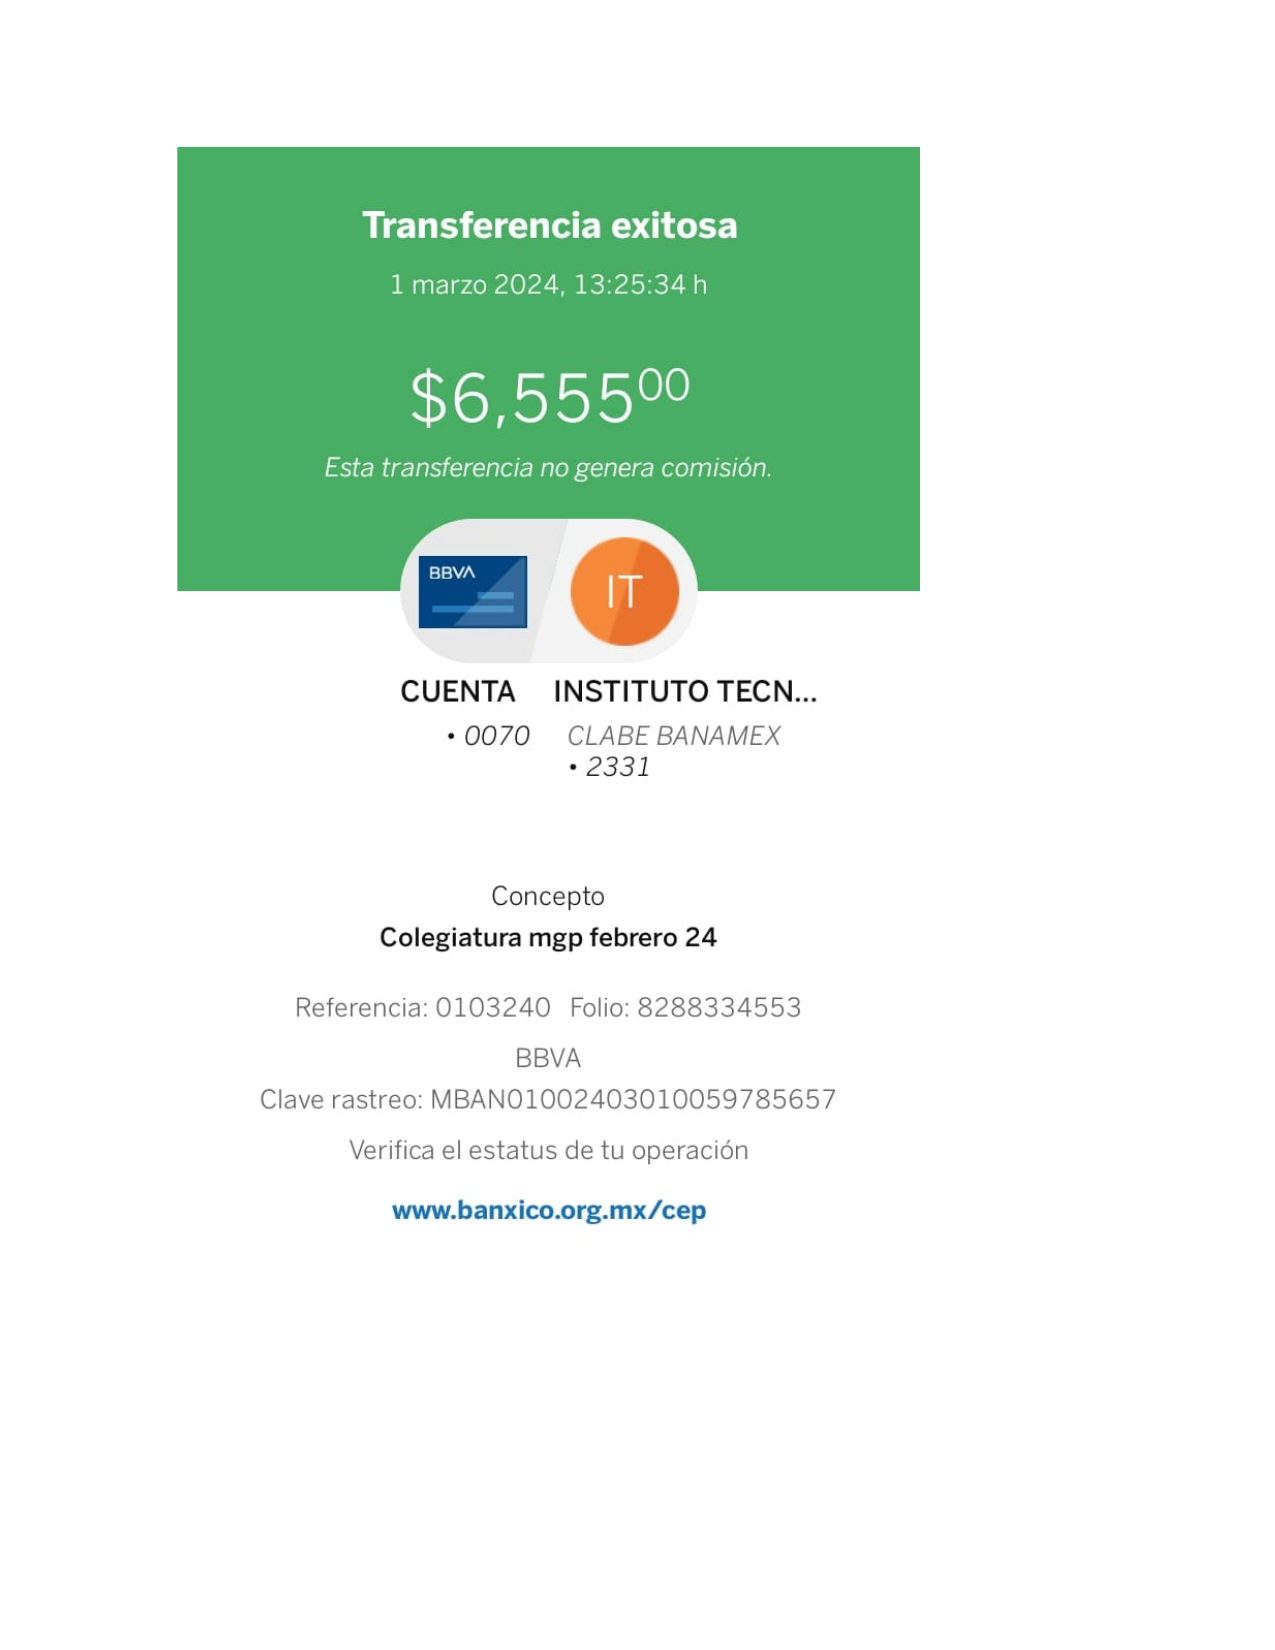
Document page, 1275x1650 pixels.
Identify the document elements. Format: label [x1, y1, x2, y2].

picture [177, 147, 920, 1503]
